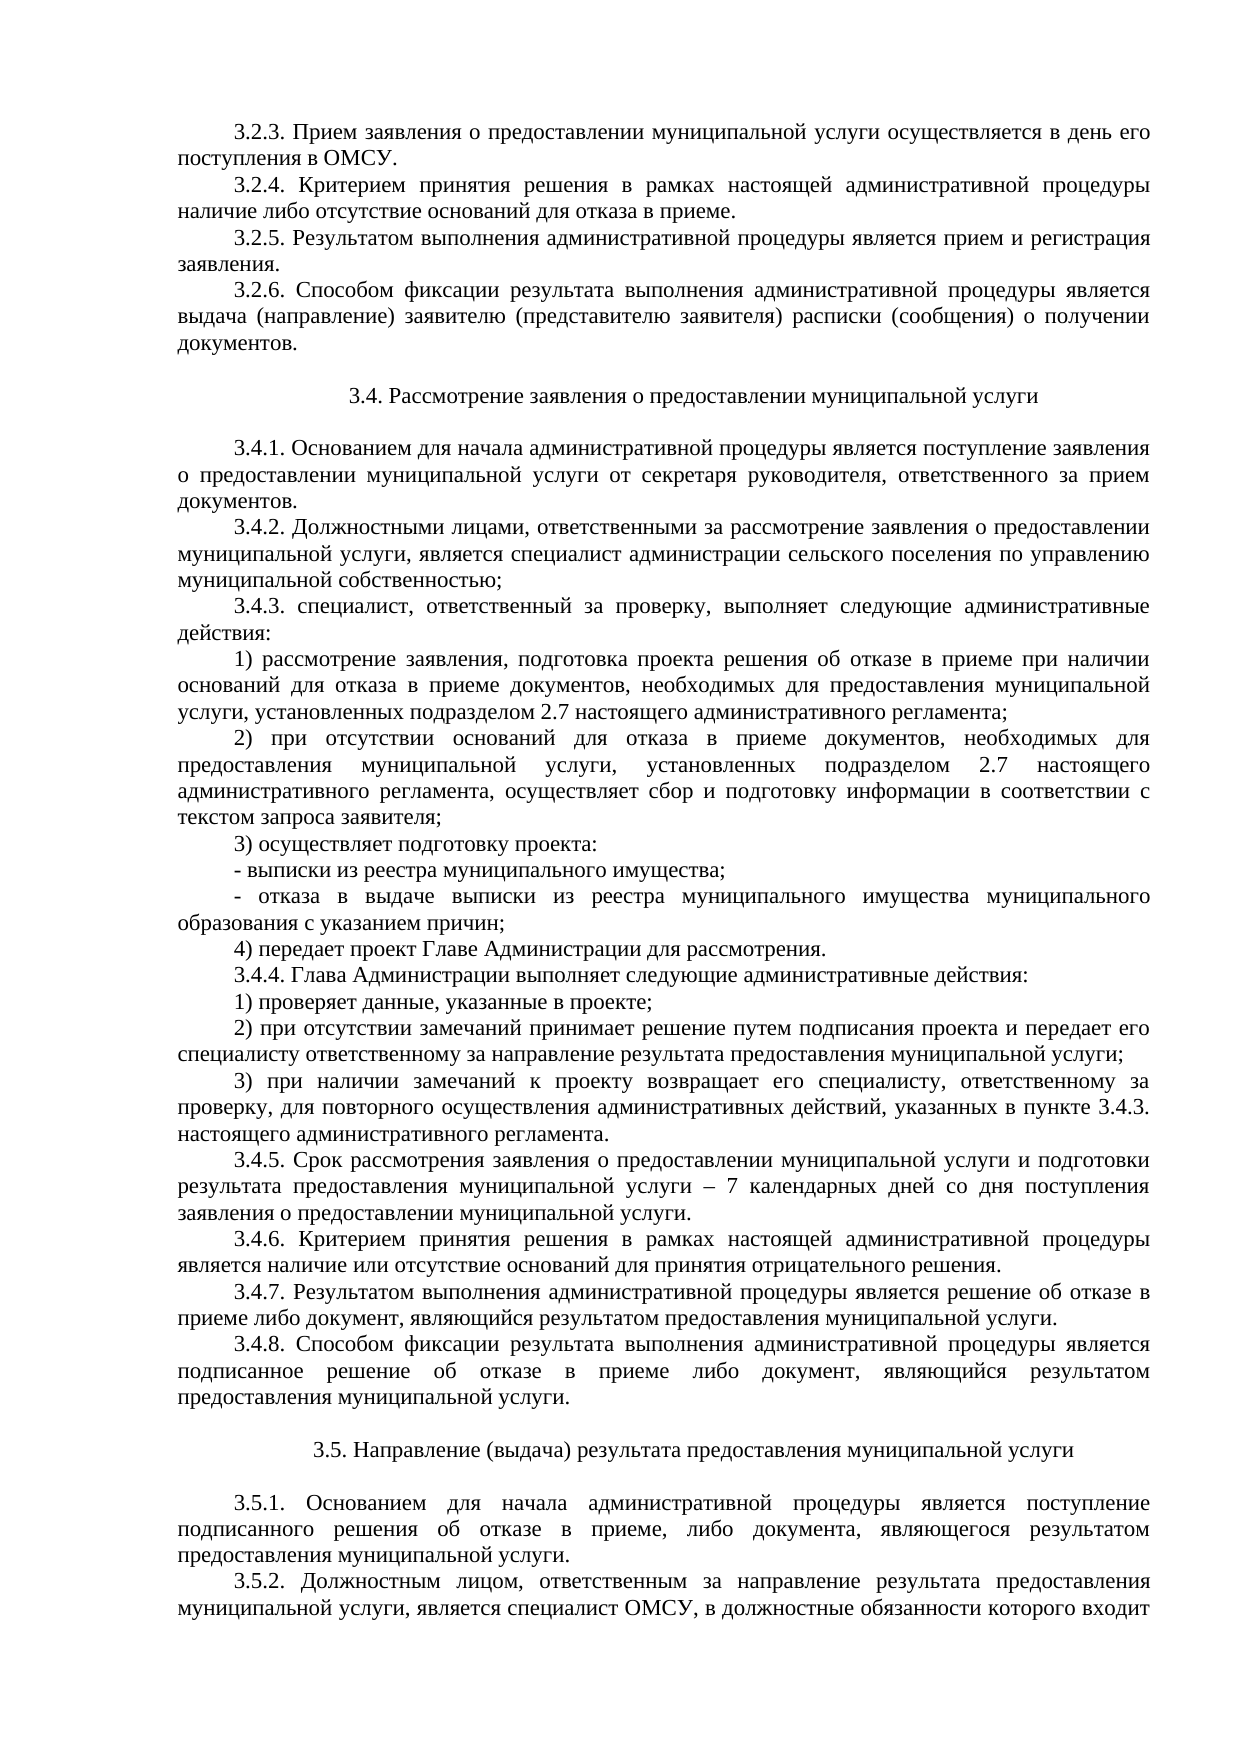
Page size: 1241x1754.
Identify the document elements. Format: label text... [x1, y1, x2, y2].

text 1) проверяет данные, указанные в проекте; [177, 988, 1152, 1014]
text 2) при отсутствии замечаний принимает решение путем подписания проекта и передает его специалисту ответственному за направление результата предоставления муниципальной услуги; [177, 1014, 1152, 1067]
text 2) при отсутствии оснований для отказа в приеме документов, необходимых для предоставления муниципальной услуги, установленных подразделом 2.7 настоящего административного регламента, осуществляет сбор и подготовку информации в соответствии с текстом запроса заявителя; [177, 724, 1152, 830]
text - выписки из реестра муниципального имущества; [177, 856, 1152, 882]
text 3.4.3. специалист, ответственный за проверку, выполняет следующие административные действия: [177, 592, 1152, 645]
text 3.4.5. Срок рассмотрения заявления о предоставлении муниципальной услуги и подготовки результата предоставления муниципальной услуги – 7 календарных дней со дня поступления заявления о предоставлении муниципальной услуги. [177, 1146, 1152, 1225]
text 3.4.7. Результатом выполнения административной процедуры является решение об отказе в приеме либо документ, являющийся результатом предоставления муниципальной услуги. [177, 1278, 1152, 1330]
text 4) передает проект Главе Администрации для рассмотрения. [177, 935, 1152, 961]
text 3.4.1. Основанием для начала административной процедуры является поступление заявления о предоставлении муниципальной услуги от секретаря руководителя, ответственного за прием документов. [177, 434, 1152, 513]
text 3) осуществляет подготовку проекта: [177, 830, 1152, 856]
text 1) рассмотрение заявления, подготовка проекта решения об отказе в приеме при наличии оснований для отказа в приеме документов, необходимых для предоставления муниципальной услуги, установленных подразделом 2.7 настоящего административного регламента; [177, 645, 1152, 724]
text 3.5.1. Основанием для начала административной процедуры является поступление подписанного решения об отказе в приеме, либо документа, являющегося результатом предоставления муниципальной услуги. [177, 1488, 1152, 1568]
text 3.2.3. Прием заявления о предоставлении муниципальной услуги осуществляется в день его поступления в ОМСУ. [177, 118, 1152, 171]
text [177, 1568, 1152, 1620]
text 3.5. Направление (выдача) результата предоставления муниципальной услуги [177, 1436, 1152, 1462]
text 3.4.6. Критерием принятия решения в рамках настоящей административной процедуры является наличие или отсутствие оснований для принятия отрицательного решения. [177, 1225, 1152, 1278]
text 3.4. Рассмотрение заявления о предоставлении муниципальной услуги [177, 382, 1152, 408]
text 3.4.2. Должностными лицами, ответственными за рассмотрение заявления о предоставлении муниципальной услуги, является специалист администрации сельского поселения по управлению муниципальной собственностью; [177, 513, 1152, 592]
text - отказа в выдаче выписки из реестра муниципального имущества муниципального образования с указанием причин; [177, 882, 1152, 935]
text 3.2.6. Способом фиксации результата выполнения административной процедуры является выдача (направление) заявителю (представителю заявителя) расписки (сообщения) о получении документов. [177, 276, 1152, 355]
text 3.2.5. Результатом выполнения административной процедуры является прием и регистрация заявления. [177, 223, 1152, 276]
text 3.4.4. Глава Администрации выполняет следующие административные действия: [177, 961, 1152, 988]
text 3.4.8. Способом фиксации результата выполнения административной процедуры является подписанное решение об отказе в приеме либо документ, являющийся результатом предоставления муниципальной услуги. [177, 1330, 1152, 1409]
text 3) при наличии замечаний к проекту возвращает его специалисту, ответственному за проверку, для повторного осуществления административных действий, указанных в пункте 3.4.3. настоящего административного регламента. [177, 1067, 1152, 1146]
text 3.2.4. Критерием принятия решения в рамках настоящей административной процедуры наличие либо отсутствие оснований для отказа в приеме. [177, 171, 1152, 223]
